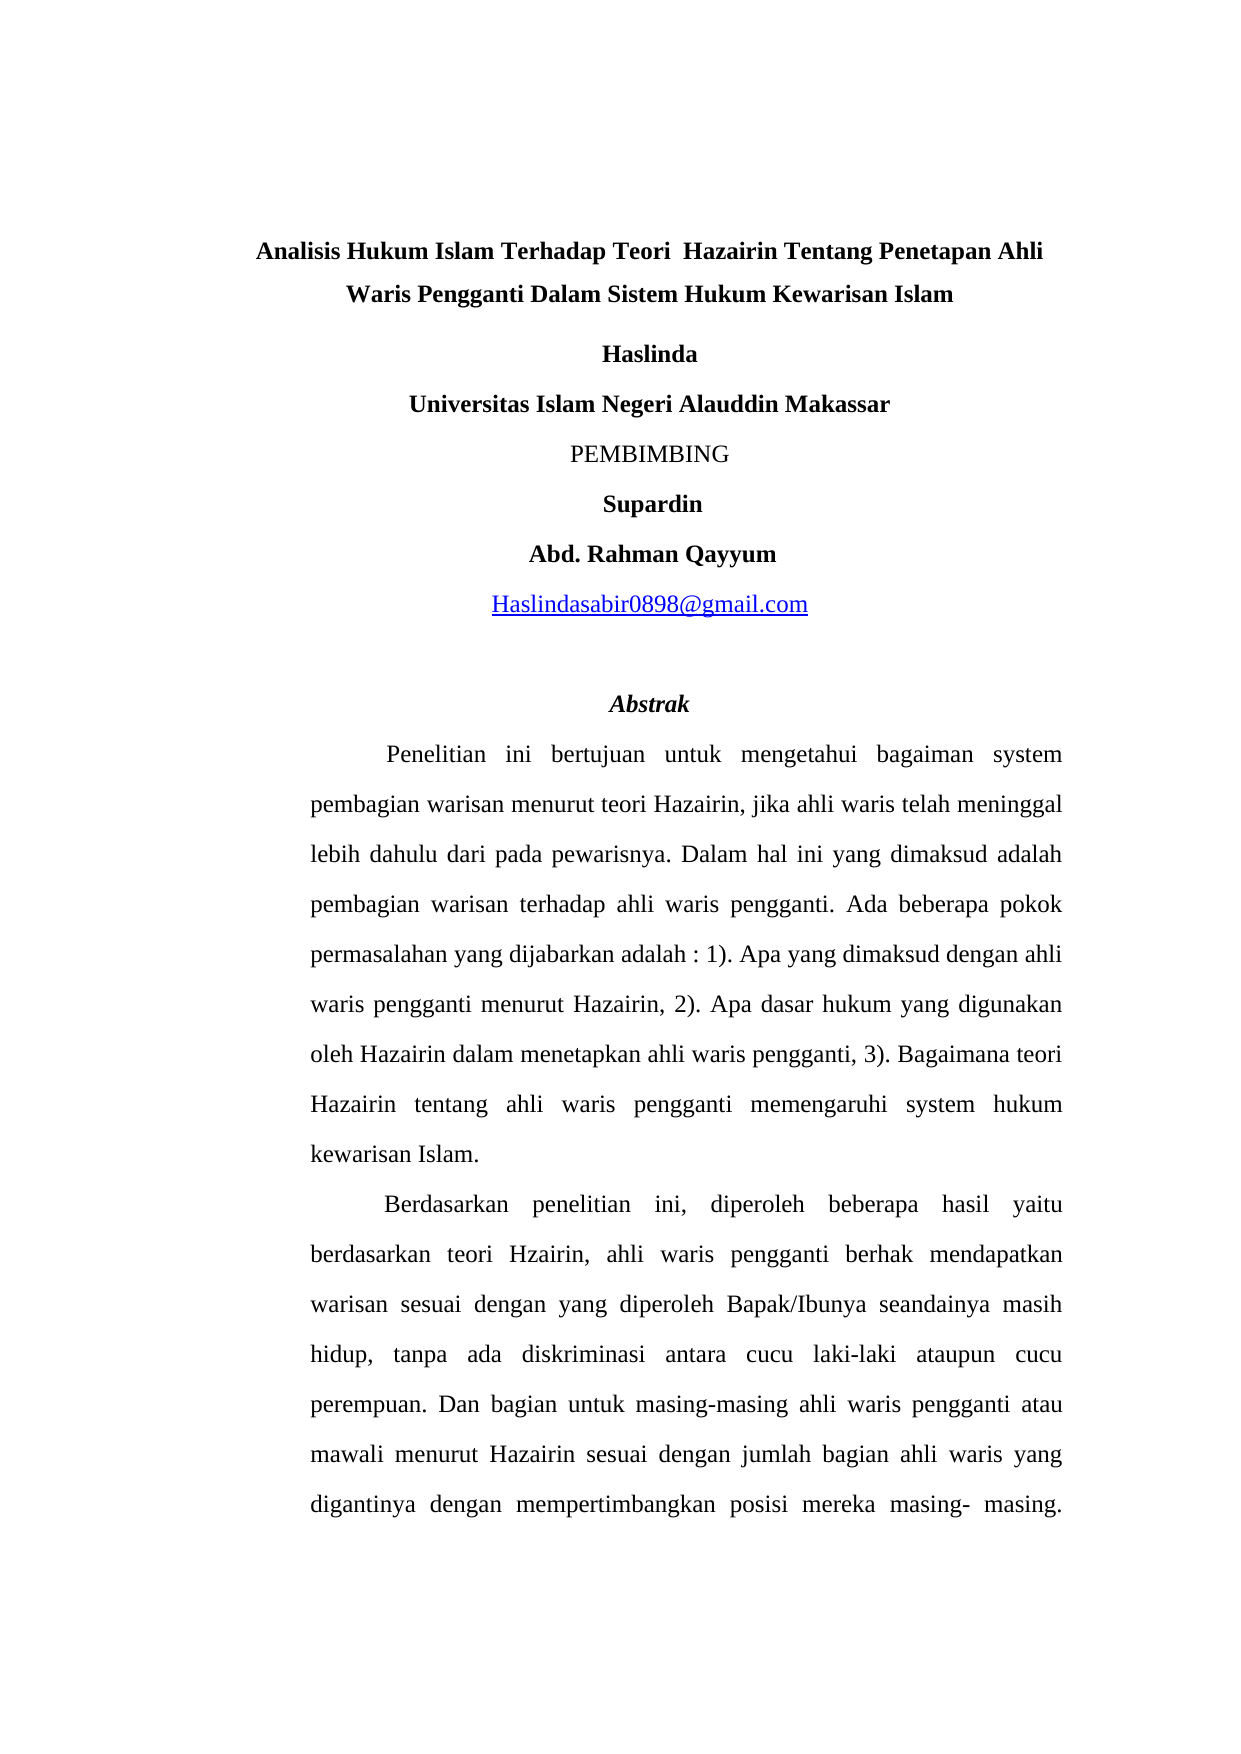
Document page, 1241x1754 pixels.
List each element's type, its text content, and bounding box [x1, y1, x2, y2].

text Haslinda [236, 322, 1063, 372]
text Abstrak [236, 672, 1063, 722]
text Supardin [236, 472, 1063, 522]
text Abd. Rahman Qayyum [236, 522, 1063, 572]
text Penelitian ini bertujuan untuk mengetahui bagaiman system pembagian warisan menurut teori Hazairin, jika ahli waris telah meninggal lebih dahulu dari pada pewarisnya. Dalam hal ini yang dimaksud adalah pembagian warisan terhadap ahli waris pengganti. Ada beberapa pokok permasalahan yang dijabarkan adalah : 1). Apa yang dimaksud dengan ahli waris pengganti menurut Hazairin, 2). Apa dasar hukum yang digunakan oleh Hazairin dalam menetapkan ahli waris pengganti, 3). Bagaimana teori Hazairin tentang ahli waris pengganti memengaruhi system hukum kewarisan Islam. [310, 722, 1063, 1172]
text Universitas Islam Negeri Alauddin Makassar [236, 372, 1063, 422]
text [310, 1172, 1063, 1522]
text PEMBIMBING [236, 422, 1063, 472]
text Haslindasabir0898@gmail.com [236, 572, 1063, 622]
text Analisis Hukum Islam Terhadap Teori Hazairin Tentang Penetapan Ahli Waris Pengganti Dalam Sistem Hukum Kewarisan Islam [236, 236, 1063, 308]
